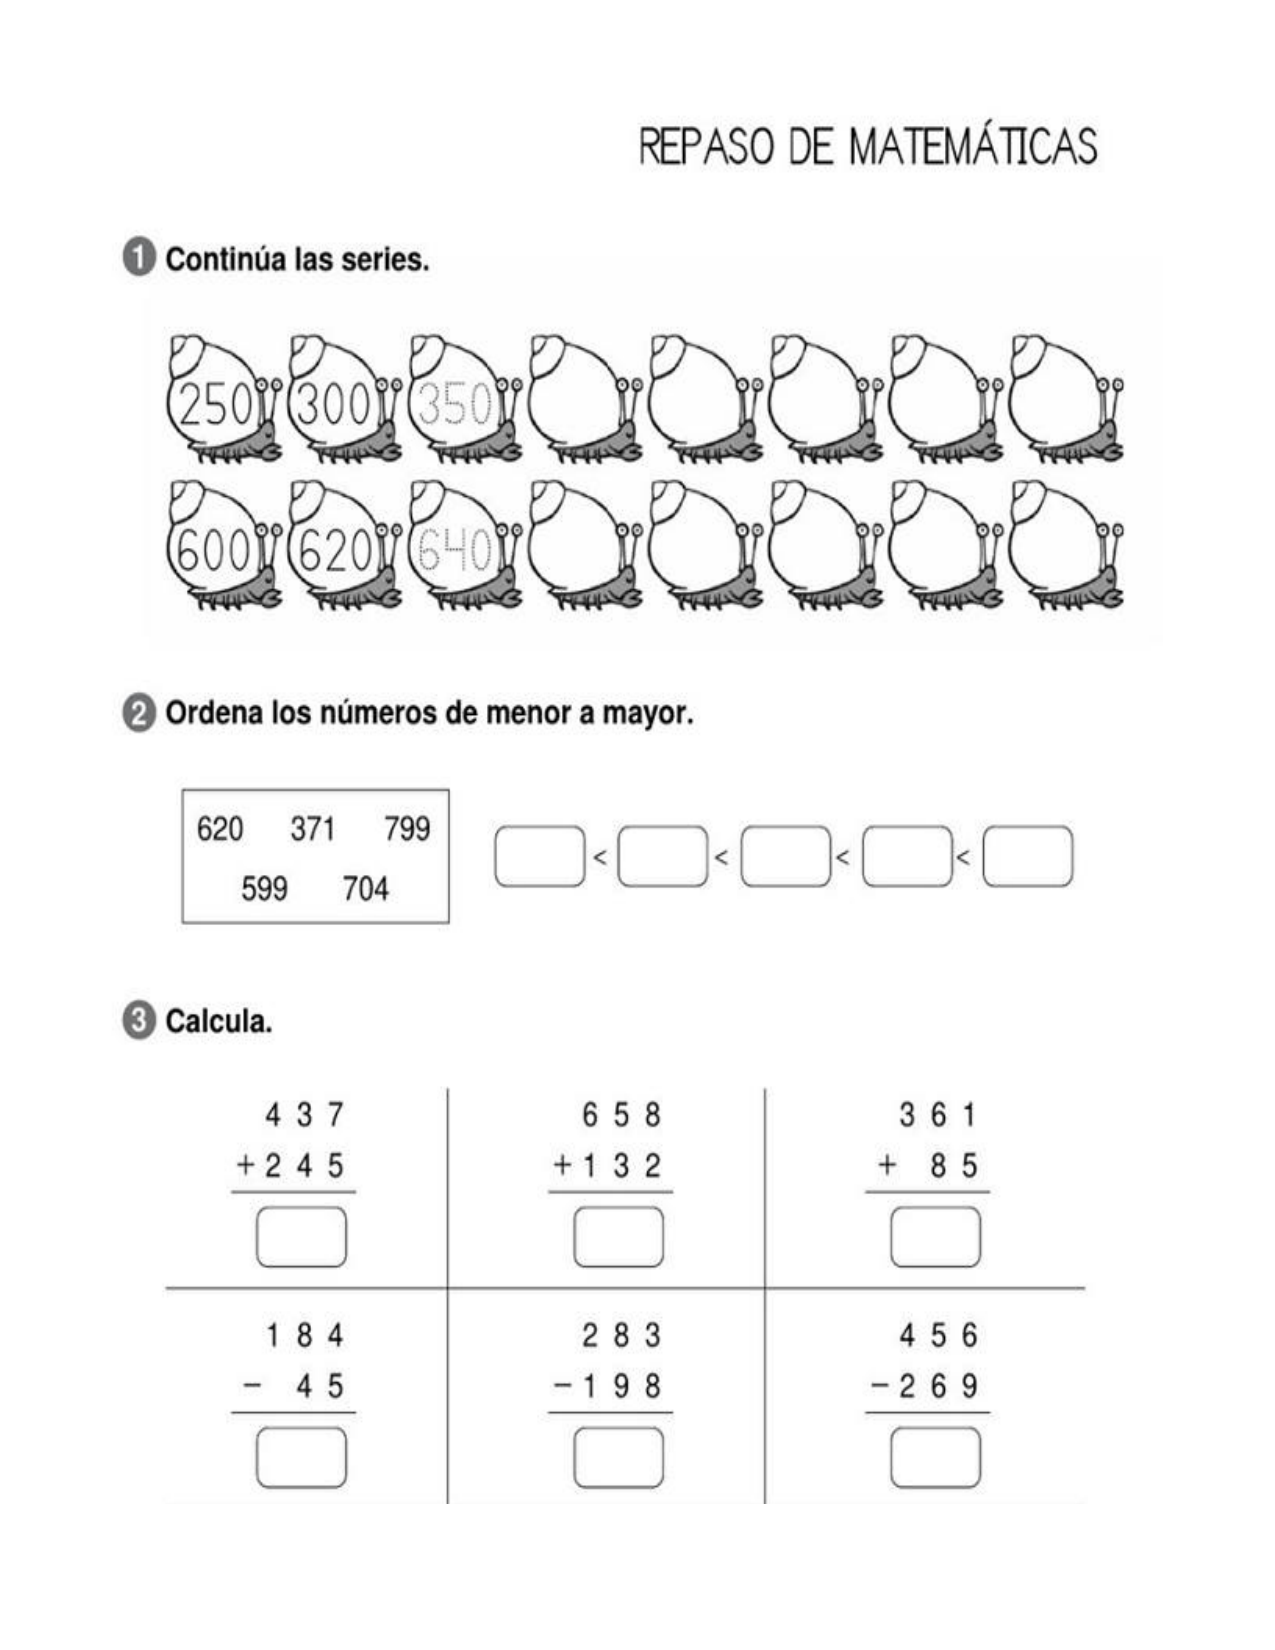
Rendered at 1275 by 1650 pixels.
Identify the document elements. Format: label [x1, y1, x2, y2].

picture [75, 75, 1180, 1504]
